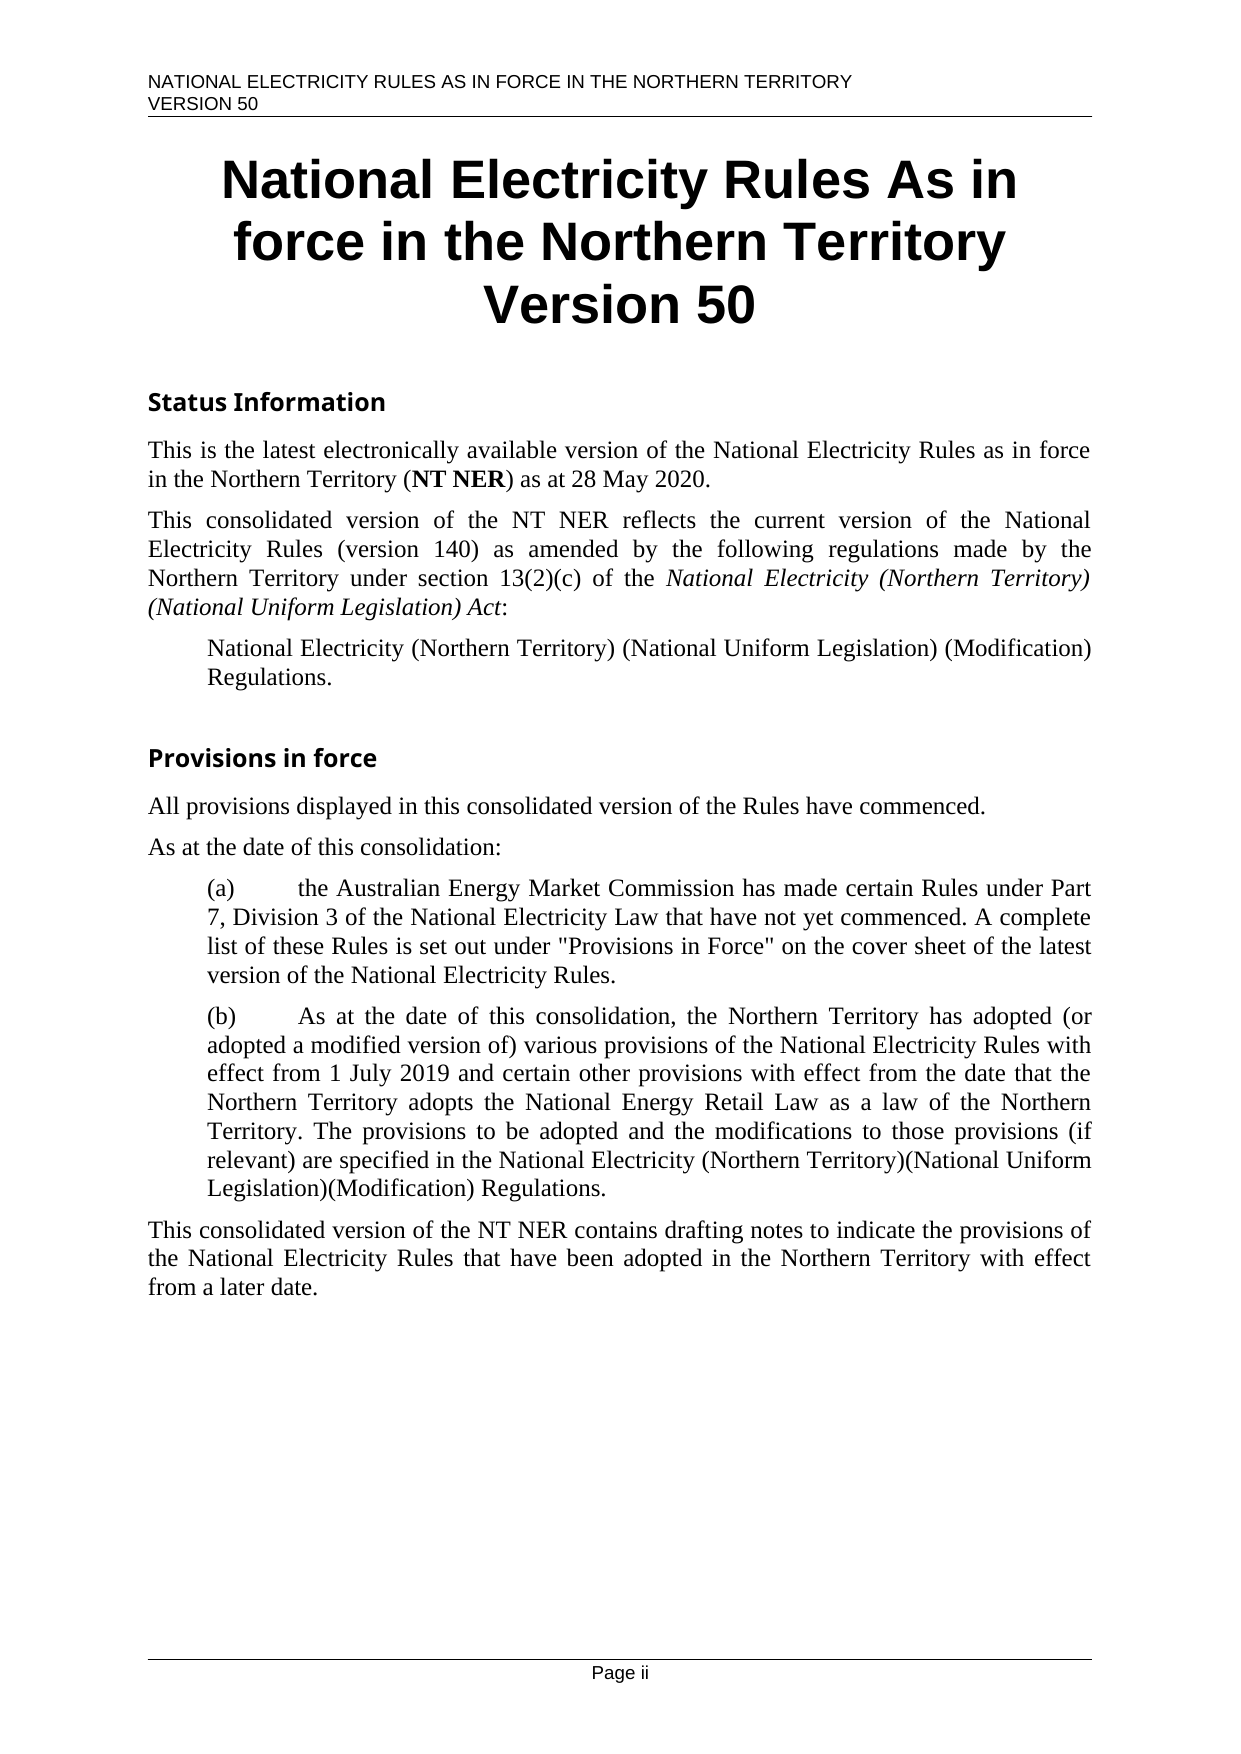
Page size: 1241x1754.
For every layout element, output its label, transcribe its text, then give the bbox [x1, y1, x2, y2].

text All provisions displayed in this consolidated version of the Rules have commenced. [148, 791, 1092, 820]
title Status Information [148, 384, 1092, 419]
text As at the date of this consolidation: [148, 832, 1092, 861]
title Provisions in force [148, 740, 1092, 774]
text This consolidated version of the NT NER reflects the current version of the National Electricity Rules (version 140) as amended by the following regulations made by the Northern Territory under section 13(2)(c) of the National Electricity (Northern Territory) (National Uniform Legislation) Act: [148, 505, 1092, 620]
text This consolidated version of the NT NER contains drafting notes to indicate the provisions of the National Electricity Rules that have been adopted in the Northern Territory with effect from a later date. [148, 1215, 1092, 1301]
text National Electricity (Northern Territory) (National Uniform Legislation) (Modification) Regulations. [207, 633, 1092, 690]
title Version 50 [148, 272, 1092, 334]
text This is the latest electronically available version of the National Electricity Rules as in force in the Northern Territory (NT NER) as at 28 May 2020. [148, 435, 1092, 493]
text (a) the Australian Energy Market Commission has made certain Rules under Part 7, Division 3 of the National Electricity Law that have not yet commenced. A complete list of these Rules is set out under "Provisions in Force" on the cover sheet of the latest version of the National Electricity Rules. [207, 873, 1092, 988]
text (b) As at the date of this consolidation, the Northern Territory has adopted (or adopted a modified version of) various provisions of the National Electricity Rules with effect from 1 July 2019 and certain other provisions with effect from the date that the Northern Territory adopts the National Energy Retail Law as a law of the Northern Territory. The provisions to be adopted and the modifications to those provisions (if relevant) are specified in the National Electricity (Northern Territory)(National Uniform Legislation)(Modification) Regulations. [207, 1001, 1092, 1202]
title National Electricity Rules As in force in the Northern Territory [148, 148, 1092, 272]
